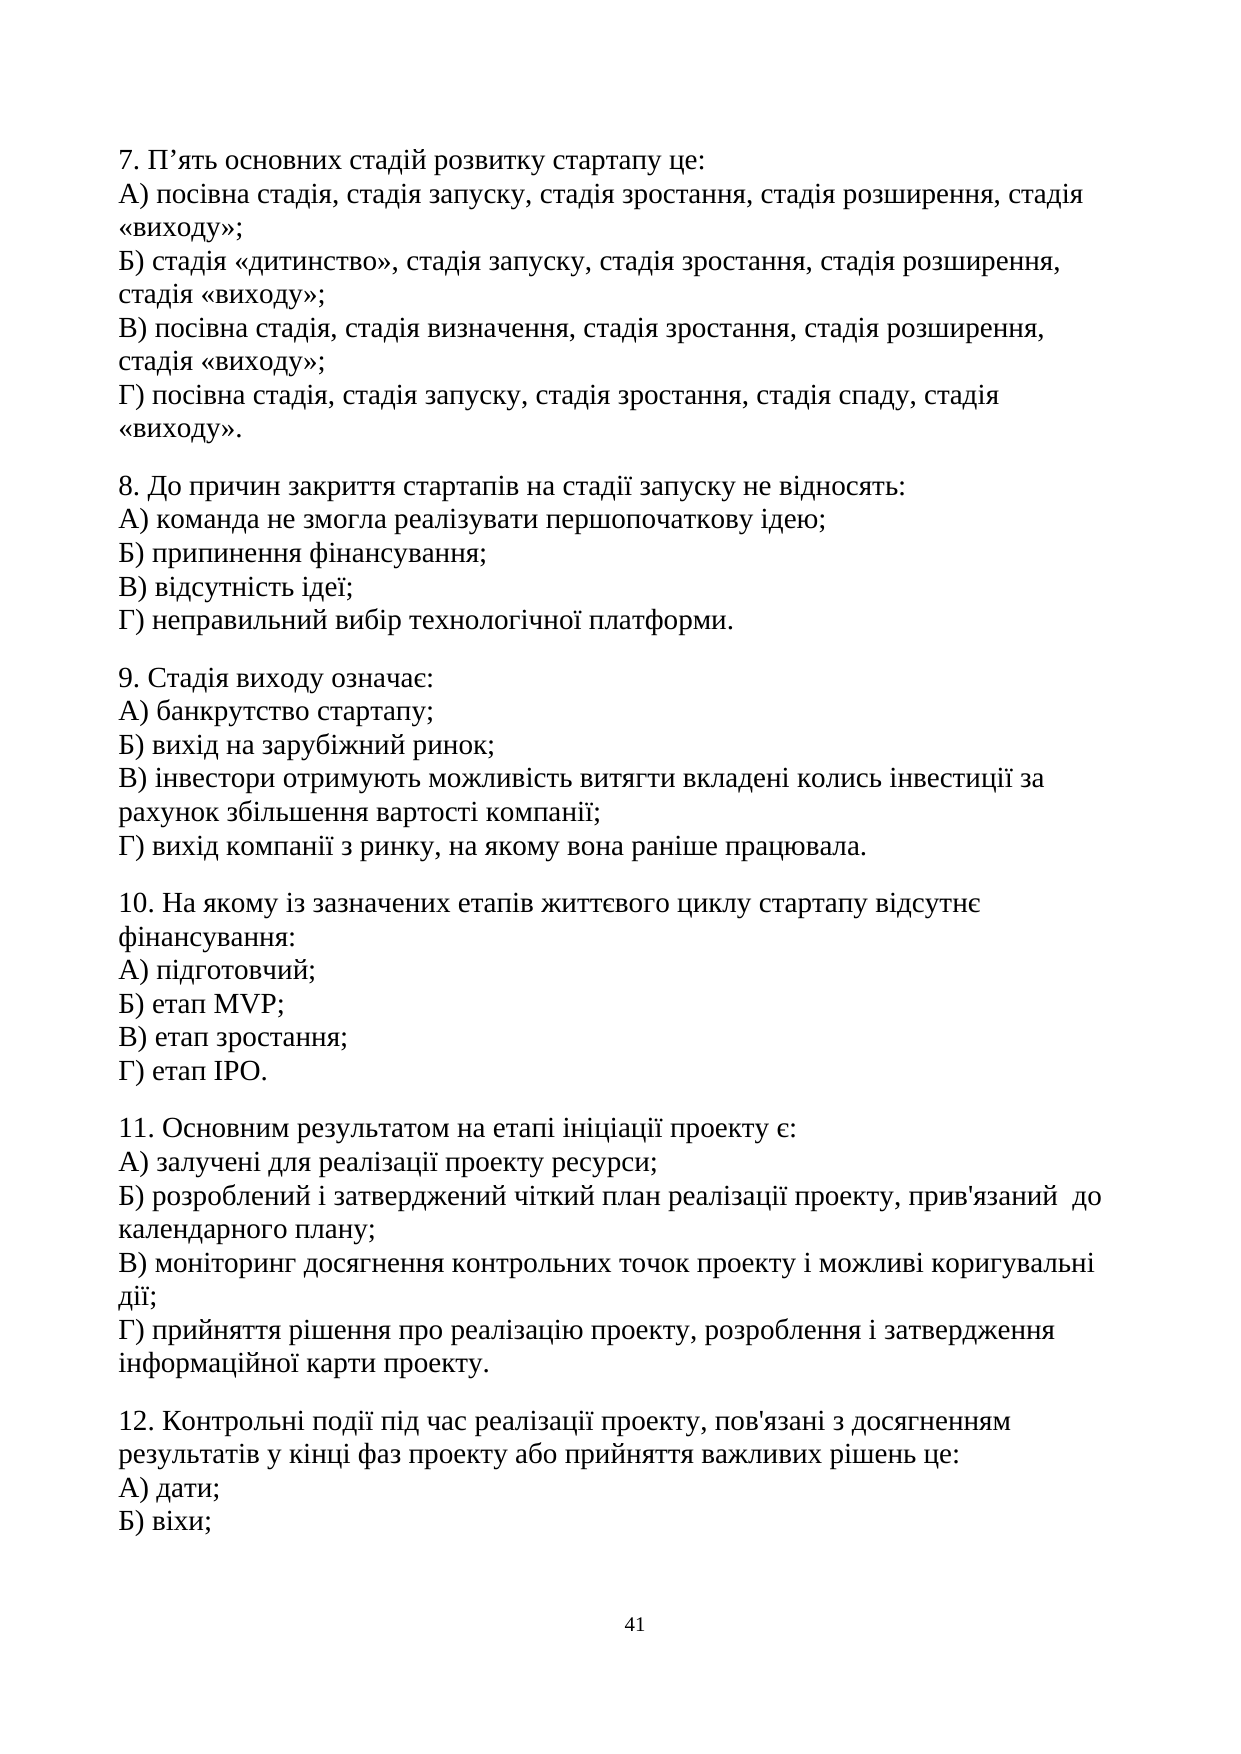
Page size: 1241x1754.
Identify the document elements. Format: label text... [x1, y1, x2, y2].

text Г) етап IPO. [118, 1053, 1122, 1086]
text Г) неправильний вибір технологічної платформи. [118, 602, 1122, 636]
text А) дати; [118, 1470, 1122, 1503]
text 9. Стадія виходу означає: [118, 660, 1122, 693]
text Г) посівна стадія, стадія запуску, стадія зростання, стадія спаду, стадія «виходу». [118, 377, 1122, 444]
text 12. Контрольні події під час реалізації проекту, пов'язані з досягненням результатів у кінці фаз проекту або прийняття важливих рішень це: [118, 1403, 1122, 1470]
text В) інвестори отримують можливість витягти вкладені колись інвестиції за рахунок збільшення вартості компанії; [118, 761, 1122, 828]
text А) посівна стадія, стадія запуску, стадія зростання, стадія розширення, стадія «виходу»; [118, 176, 1122, 243]
text Г) прийняття рішення про реалізацію проекту, розроблення і затвердження інформаційної карти проекту. [118, 1312, 1122, 1379]
text Б) віхи; [118, 1503, 1122, 1537]
text В) етап зростання; [118, 1019, 1122, 1053]
text 11. Основним результатом на етапі ініціації проекту є: [118, 1111, 1122, 1144]
text Б) розроблений і затверджений чіткий план реалізації проекту, прив'язаний до календарного плану; [118, 1178, 1122, 1245]
text Б) вихід на зарубіжний ринок; [118, 727, 1122, 761]
text А) банкрутство стартапу; [118, 693, 1122, 727]
text В) моніторинг досягнення контрольних точок проекту і можливі коригувальні дії; [118, 1245, 1122, 1312]
text 8. До причин закриття стартапів на стадії запуску не відносять: [118, 468, 1122, 502]
text А) підготовчий; [118, 952, 1122, 986]
text А) команда не змогла реалізувати першопочаткову ідею; [118, 502, 1122, 535]
text В) посівна стадія, стадія визначення, стадія зростання, стадія розширення, стадія «виходу»; [118, 310, 1122, 377]
text А) залучені для реалізації проекту ресурси; [118, 1144, 1122, 1178]
text Б) стадія «дитинство», стадія запуску, стадія зростання, стадія розширення, стадія «виходу»; [118, 243, 1122, 310]
text Б) етап MVP; [118, 986, 1122, 1019]
text Б) припинення фінансування; [118, 535, 1122, 569]
text Г) вихід компанії з ринку, на якому вона раніше працювала. [118, 828, 1122, 861]
text 10. На якому із зазначених етапів життєвого циклу стартапу відсутнє фінансування: [118, 885, 1122, 952]
text 7. П’ять основних стадій розвитку стартапу це: [118, 142, 1122, 176]
text В) відсутність ідеї; [118, 569, 1122, 602]
